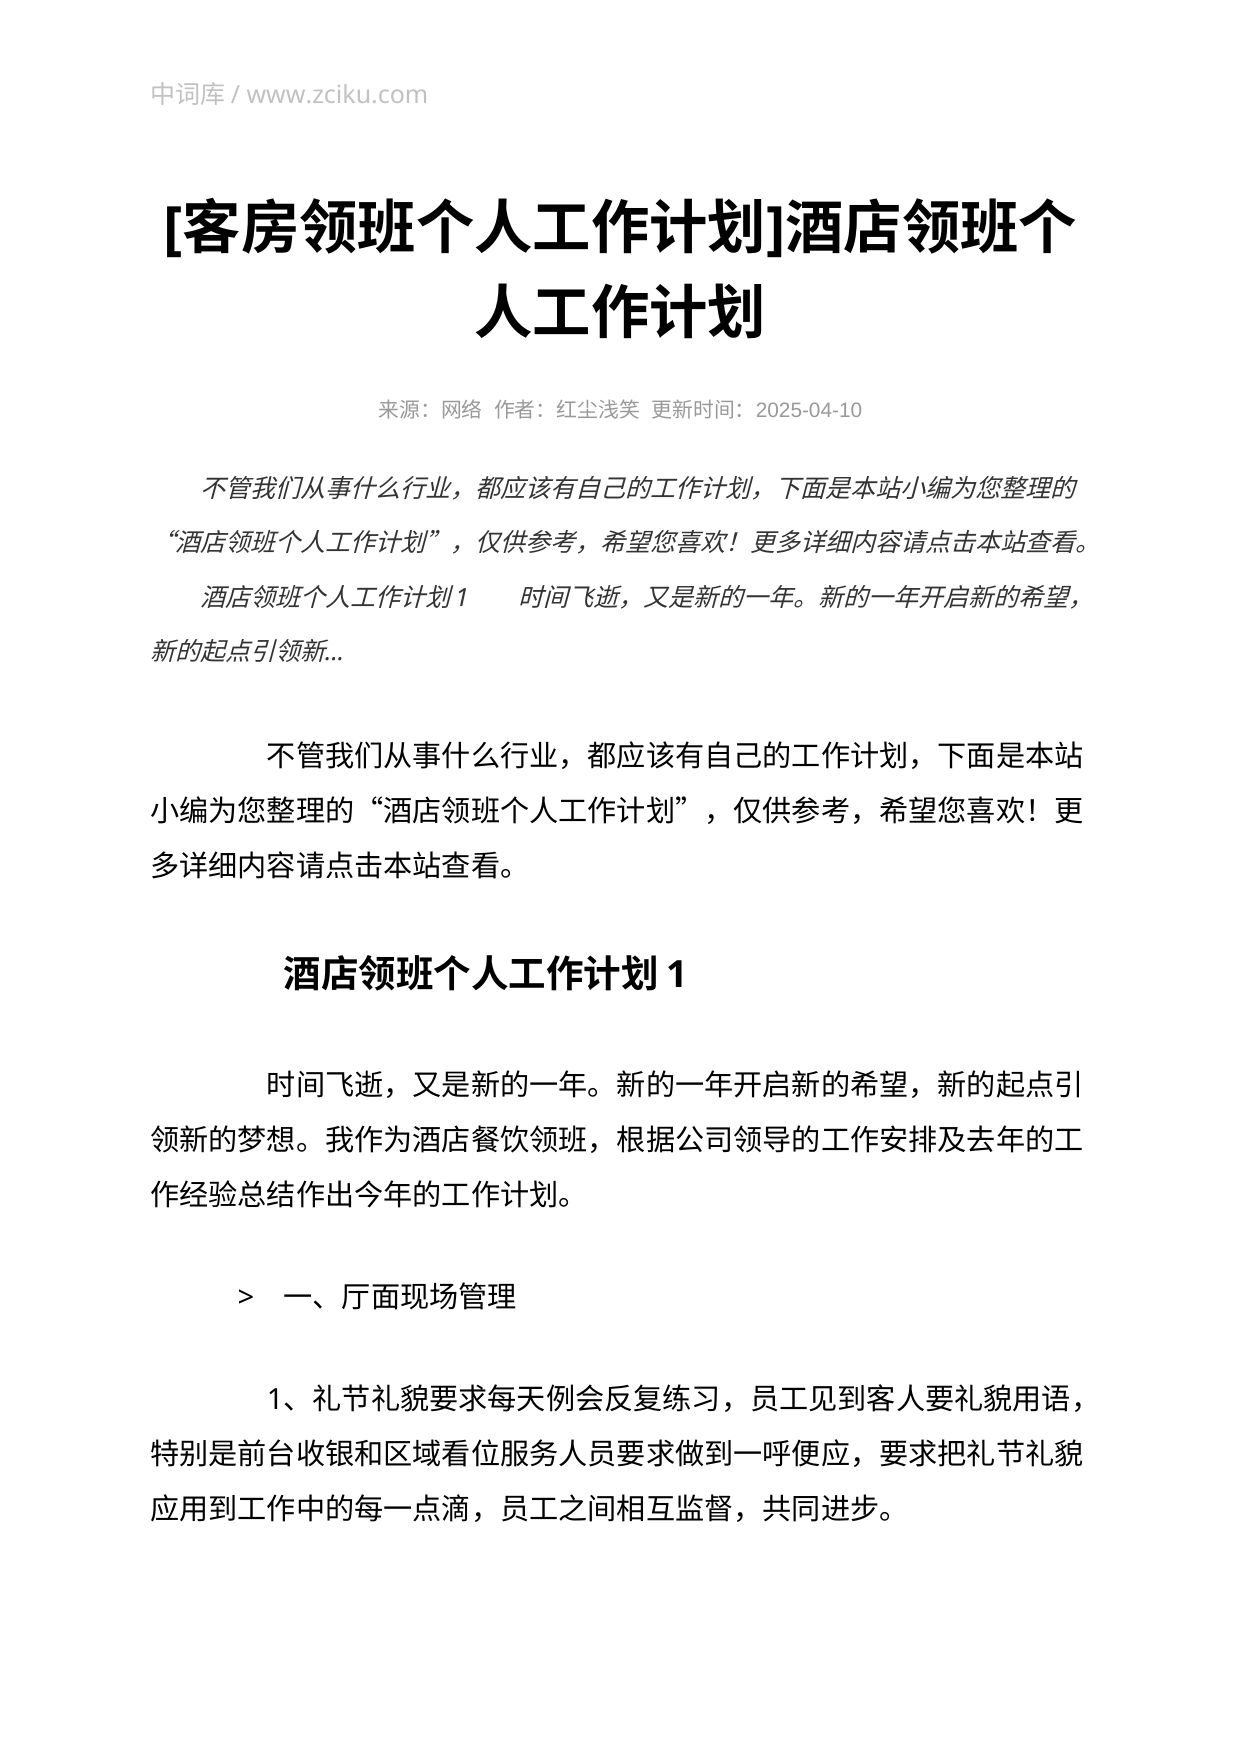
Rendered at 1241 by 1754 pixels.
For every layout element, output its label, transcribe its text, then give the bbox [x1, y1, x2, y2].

text 来源：网络 作者：红尘浅笑 更新时间：2025-04-10 [150, 397, 1090, 421]
subtitle [客房领班个人工作计划]酒店领班个人工作计划 [150, 181, 1090, 351]
text 不管我们从事什么行业，都应该有自己的工作计划，下面是本站小编为您整理的“酒店领班个人工作计划”，仅供参考，希望您喜欢！更多详细内容请点击本站查看。 酒店领班个人工作计划1 时间飞逝，又是新的一年。新的一年开启新的希望，新的起点引领新... [150, 468, 1090, 668]
text 时间飞逝，又是新的一年。新的一年开启新的希望，新的起点引领新的梦想。我作为酒店餐饮领班，根据公司领导的工作安排及去年的工作经验总结作出今年的工作计划。 [150, 1062, 1090, 1214]
text 不管我们从事什么行业，都应该有自己的工作计划，下面是本站小编为您整理的“酒店领班个人工作计划”，仅供参考，希望您喜欢！更多详细内容请点击本站查看。 [150, 733, 1090, 885]
text 酒店领班个人工作计划1 [150, 944, 1090, 999]
text 1、礼节礼貌要求每天例会反复练习，员工见到客人要礼貌用语，特别是前台收银和区域看位服务人员要求做到一呼便应，要求把礼节礼貌应用到工作中的每一点滴，员工之间相互监督，共同进步。 [150, 1375, 1090, 1527]
text > 一、厅面现场管理 [150, 1273, 1090, 1316]
